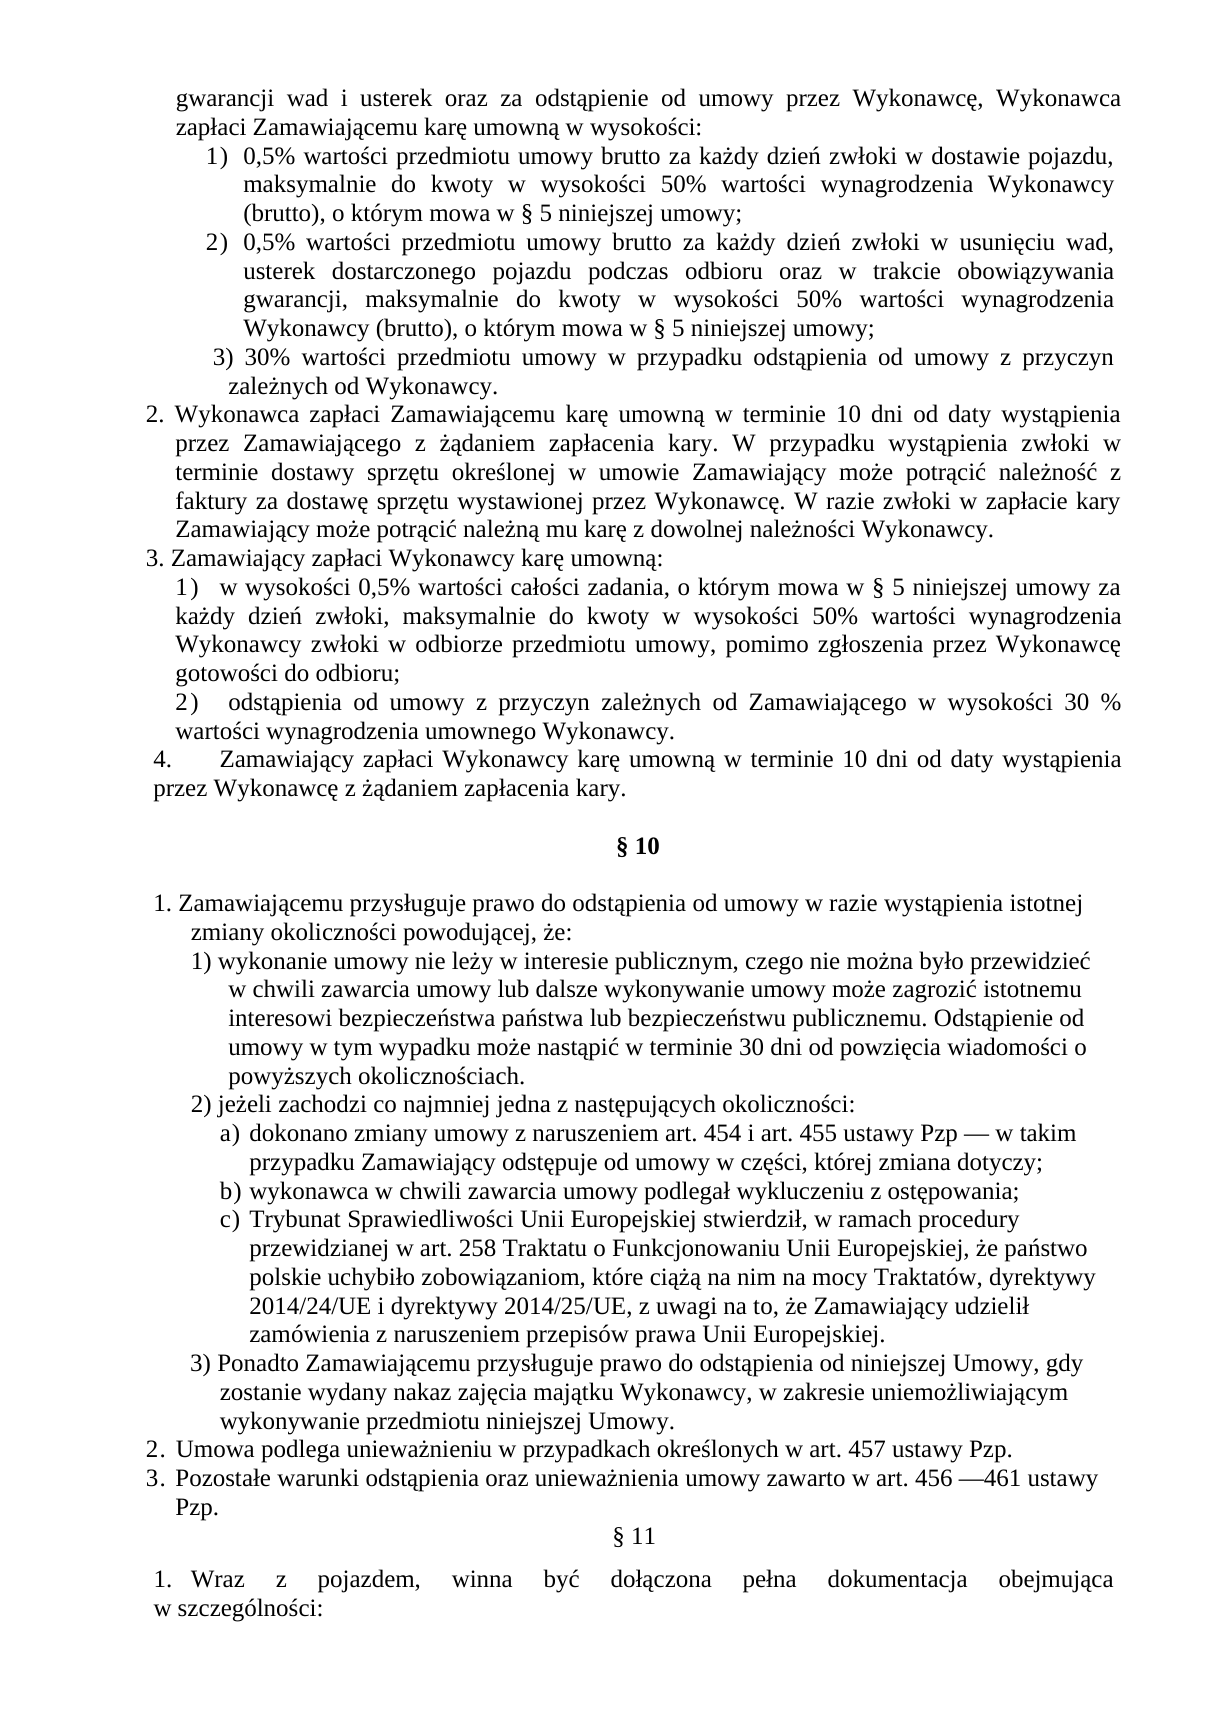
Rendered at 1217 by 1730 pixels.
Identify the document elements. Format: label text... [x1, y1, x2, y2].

list Trybunat Sprawiedliwości Unii Europejskiej stwierdził, w ramach procedury przewidzianej w art. 258 Traktatu o Funkcjonowaniu Unii Europejskiej, że państwo polskie uchybiło zobowiązaniom, które ciążą na nim na mocy Traktatów, dyrektywy 2014/24/UE i dyrektywy 2014/25/UE, z uwagi na to, że Zamawiający udzielił zamówienia z naruszeniem przepisów prawa Unii Europejskiej. [219, 1204, 1115, 1348]
text 2) jeżeli zachodzi co najmniej jedna z następujących okoliczności: [191, 1089, 1122, 1118]
text 1. Zamawiającemu przysługuje prawo do odstąpienia od umowy w razie wystąpienia istotnej zmiany okoliczności powodującej, że: [153, 888, 1115, 946]
text 3) Ponadto Zamawiającemu przysługuje prawo do odstąpienia od niniejszej Umowy, gdy zostanie wydany nakaz zajęcia majątku Wykonawcy, w zakresie uniemożliwiającym wykonywanie przedmiotu niniejszej Umowy. [190, 1348, 1122, 1434]
text § 10 [153, 831, 1122, 859]
text 1) wykonanie umowy nie leży w interesie publicznym, czego nie można było przewidzieć w chwili zawarcia umowy lub dalsze wykonywanie umowy może zagrozić istotnemu interesowi bezpieczeństwa państwa lub bezpieczeństwu publicznemu. Odstąpienie od umowy w tym wypadku może nastąpić w terminie 30 dni od powzięcia wiadomości o powyższych okolicznościach. [191, 946, 1115, 1089]
text 2. Wykonawca zapłaci Zamawiającemu karę umowną w terminie 10 dni od daty wystąpienia przez Zamawiającego z żądaniem zapłacenia kary. W przypadku wystąpienia zwłoki w terminie dostawy sprzętu określonej w umowie Zamawiający może potrącić należność z faktury za dostawę sprzętu wystawionej przez Wykonawcę. W razie zwłoki w zapłacie kary Zamawiający może potrącić należną mu karę z dowolnej należności Wykonawcy. [146, 399, 1122, 543]
list Pozostałe warunki odstąpienia oraz unieważnienia umowy zawarto w art. 456 —461 ustawy Pzp. [146, 1463, 1115, 1521]
list w wysokości 0,5% wartości całości zadania, o którym mowa w § 5 niniejszej umowy za każdy dzień zwłoki, maksymalnie do kwoty w wysokości 50% wartości wynagrodzenia Wykonawcy zwłoki w odbiorze przedmiotu umowy, pomimo zgłoszenia przez Wykonawcę gotowości do odbioru; [175, 572, 1122, 687]
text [146, 83, 1122, 141]
list 0,5% wartości przedmiotu umowy brutto za każdy dzień zwłoki w usunięciu wad, usterek dostarczonego pojazdu podczas odbioru oraz w trakcie obowiązywania gwarancji, maksymalnie do kwoty w wysokości 50% wartości wynagrodzenia Wykonawcy (brutto), o którym mowa w § 5 niniejszej umowy; [206, 227, 1115, 342]
list odstąpienia od umowy z przyczyn zależnych od Zamawiającego w wysokości 30 % wartości wynagrodzenia umownego Wykonawcy. [175, 687, 1122, 744]
list Umowa podlega unieważnieniu w przypadkach określonych w art. 457 ustawy Pzp. [146, 1434, 1115, 1463]
list 0,5% wartości przedmiotu umowy brutto za każdy dzień zwłoki w dostawie pojazdu, maksymalnie do kwoty w wysokości 50% wartości wynagrodzenia Wykonawcy (brutto), o którym mowa w § 5 niniejszej umowy; [206, 141, 1115, 227]
list Zamawiający zapłaci Wykonawcy karę umowną w terminie 10 dni od daty wystąpienia przez Wykonawcę z żądaniem zapłacenia kary. [153, 744, 1122, 802]
list wykonawca w chwili zawarcia umowy podlegał wykluczeniu z ostępowania; [219, 1176, 1077, 1204]
text 3. Zamawiający zapłaci Wykonawcy karę umowną: [146, 543, 1122, 572]
text 1. Wraz z pojazdem, winna być dołączona pełna dokumentacja obejmująca w szczególności: [153, 1564, 1114, 1621]
text § 11 [153, 1521, 1114, 1549]
list dokonano zmiany umowy z naruszeniem art. 454 i art. 455 ustawy Pzp — w takim przypadku Zamawiający odstępuje od umowy w części, której zmiana dotyczy; [219, 1118, 1115, 1176]
text 3) 30% wartości przedmiotu umowy w przypadku odstąpienia od umowy z przyczyn zależnych od Wykonawcy. [191, 342, 1115, 399]
